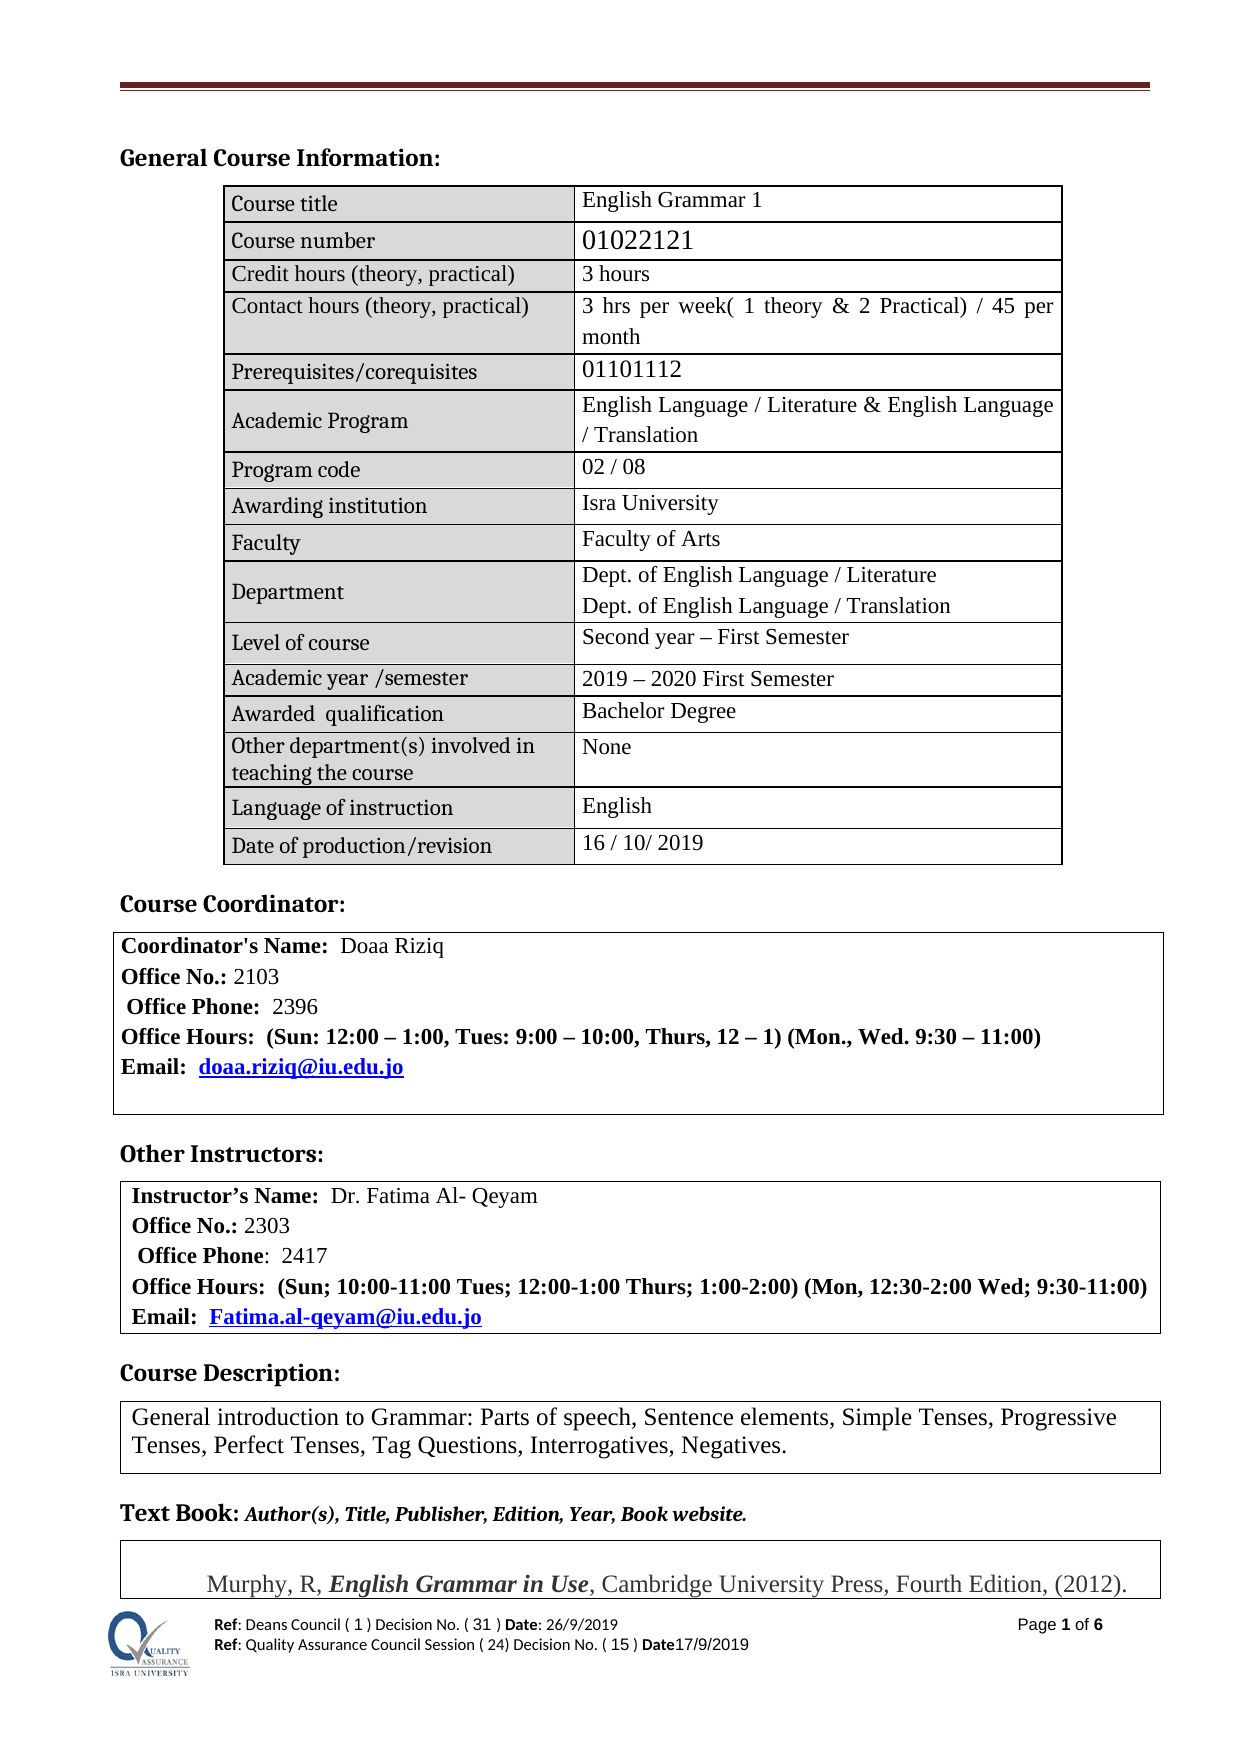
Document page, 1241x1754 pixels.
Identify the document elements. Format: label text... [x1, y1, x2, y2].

table_cell 3 hrs per week( 1 theory & 2 Practical) / 45 per month [575, 293, 1061, 353]
table_cell Bachelor Degree [575, 697, 1061, 732]
table_cell Level of course [225, 623, 574, 663]
table_cell Faculty [225, 525, 574, 560]
table_cell 16 / 10/ 2019 [575, 829, 1061, 864]
table_cell 3 hours [575, 261, 1061, 291]
table_header Coordinator's Name: Doaa Riziq Office No.: 2103 Office Phone: 2396 Office Hours: (Sun: 12:00 – 1:00, Tues: 9:00 – 10:00, Thurs, 12 – 1) (Mon., Wed. 9:30 – 11:00) Email: doaa.riziq@iu.edu.jo [114, 933, 1163, 1114]
table_cell Prerequisites/corequisites [225, 355, 574, 389]
table_cell 02 / 08 [575, 453, 1061, 487]
table_cell Credit hours (theory, practical) [225, 261, 574, 291]
table_cell Language of instruction [225, 788, 574, 827]
table_cell None [575, 733, 1061, 786]
table_header English Grammar 1 [575, 187, 1061, 221]
table_cell Academic year /semester [225, 665, 574, 695]
table_cell Faculty of Arts [575, 525, 1061, 560]
table_cell English [575, 788, 1061, 827]
picture [106, 1609, 191, 1679]
table_cell Date of production/revision [225, 829, 574, 864]
table_cell English Language / Literature & English Language / Translation [575, 391, 1061, 451]
table_cell Program code [225, 453, 574, 487]
table_cell Second year – First Semester [575, 623, 1061, 663]
text Course Description: [120, 1359, 1150, 1388]
text Course Coordinator: [120, 890, 1150, 919]
table_cell 2019 – 2020 First Semester [575, 665, 1061, 695]
table_cell 01022121 [575, 223, 1061, 259]
table_cell Awarding institution [225, 489, 574, 524]
table_cell Other department(s) involved in teaching the course [225, 733, 574, 786]
table_cell Academic Program [225, 391, 574, 451]
table_cell Contact hours (theory, practical) [225, 293, 574, 353]
text Other Instructors: [120, 1140, 1150, 1169]
table_cell Isra University [575, 489, 1061, 524]
table_cell Department [225, 562, 574, 622]
table_header Instructor’s Name: Dr. Fatima Al- Qeyam Office No.: 2303 Office Phone: 2417 Office Hours: (Sun; 10:00-11:00 Tues; 12:00-1:00 Thurs; 1:00-2:00) (Mon, 12:30-2:00 Wed; 9:30-11:00) Email: Fatima.al-qeyam@iu.edu.jo [121, 1182, 1160, 1333]
text Text Book: Author(s), Title, Publisher, Edition, Year, Book website. [120, 1498, 1150, 1527]
table_header General introduction to Grammar: Parts of speech, Sentence elements, Simple Tenses, Progressive Tenses, Perfect Tenses, Tag Questions, Interrogatives, Negatives. [121, 1402, 1160, 1472]
text General Course Information: [120, 144, 1150, 172]
table_cell Awarded qualification [225, 697, 574, 732]
table_header Course title [225, 187, 574, 221]
table_cell 01101112 [575, 355, 1061, 389]
table_cell Course number [225, 223, 574, 259]
table_header Murphy, R, English Grammar in Use, Cambridge University Press, Fourth Edition, (2012). [121, 1541, 1160, 1598]
table_cell Dept. of English Language / Literature Dept. of English Language / Translation [575, 562, 1061, 622]
